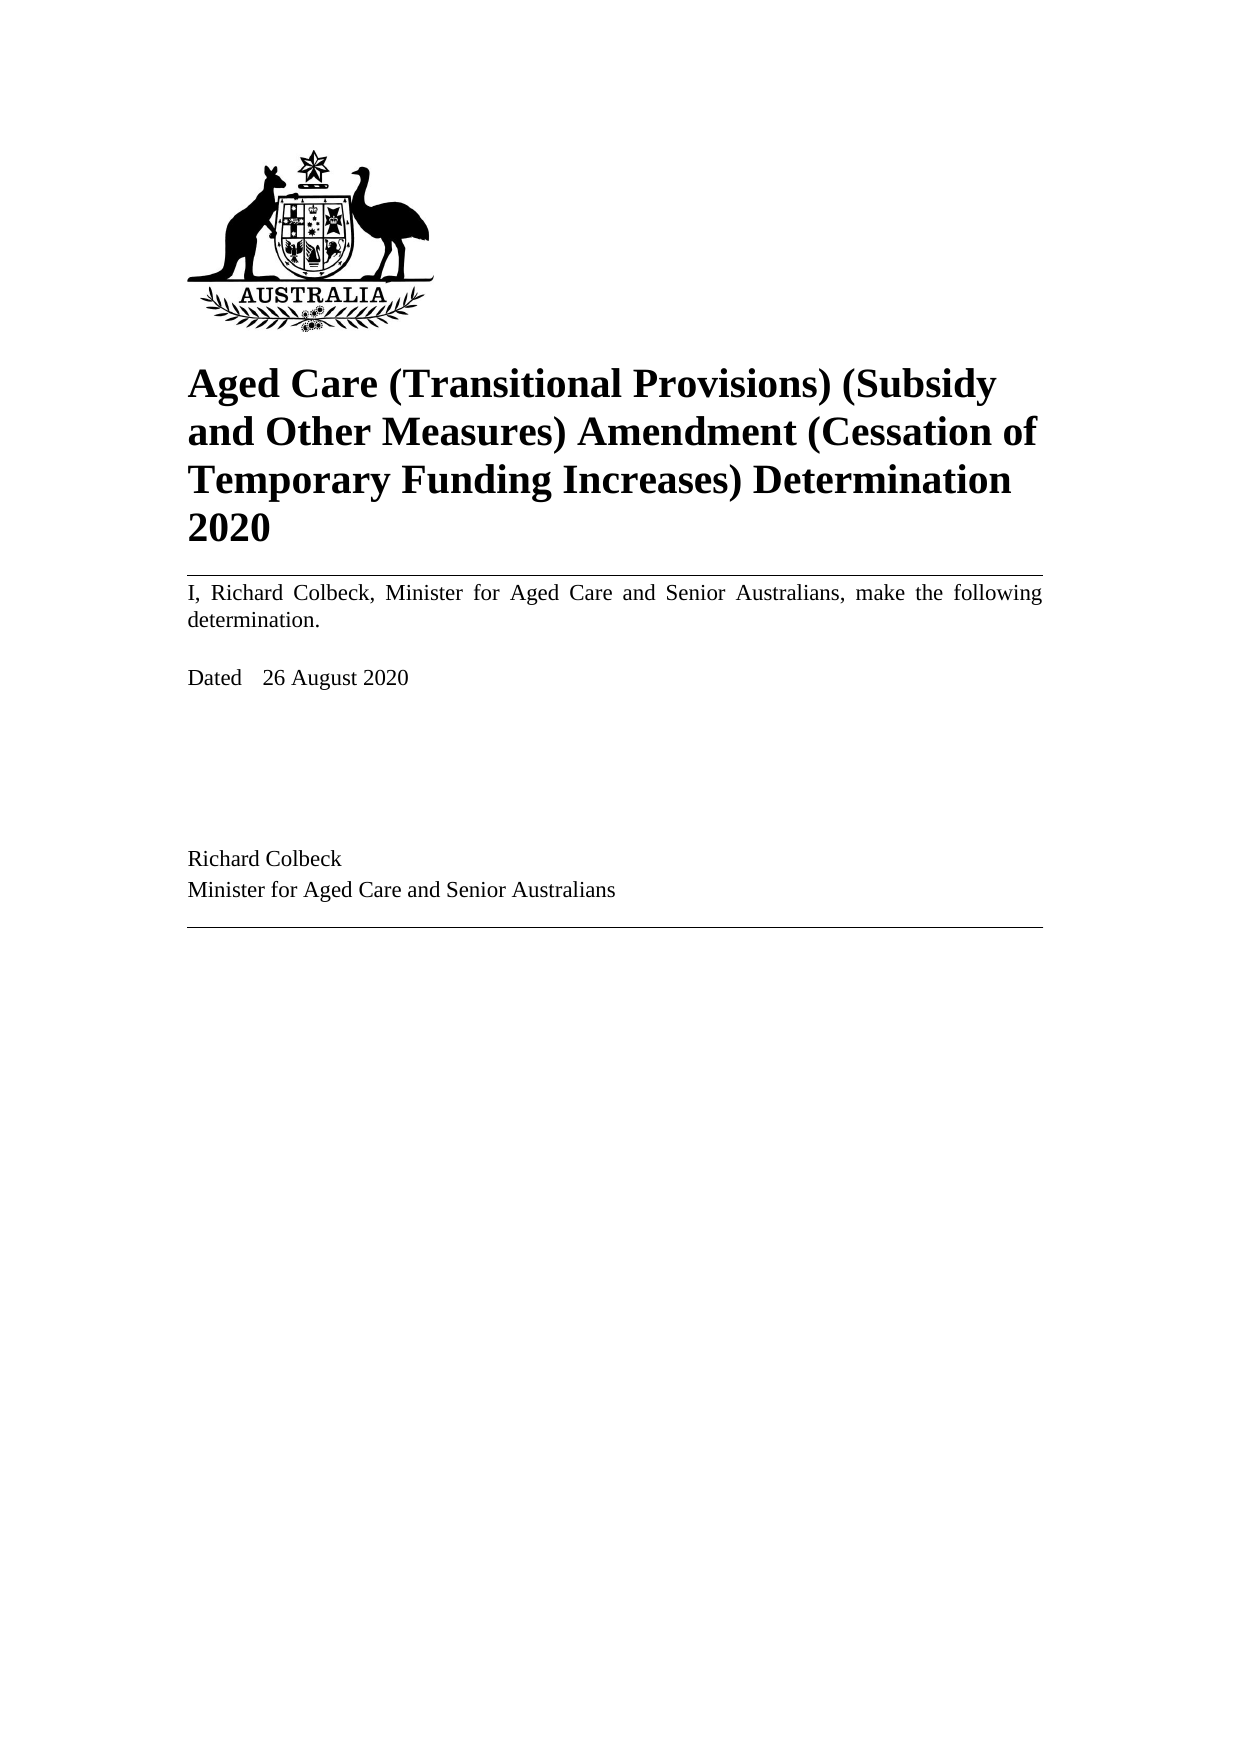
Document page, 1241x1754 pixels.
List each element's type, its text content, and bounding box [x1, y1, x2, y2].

text Aged Care (Transitional Provisions) (Subsidy and Other Measures) Amendment (Cessation of Temporary Funding Increases) Determination 2020 [187, 358, 1053, 550]
text Dated 26 August 2020 [187, 663, 1012, 690]
text Minister for Aged Care and Senior Australians [187, 871, 1043, 927]
picture [187, 150, 434, 332]
text I, Richard Colbeck, Minister for Aged Care and Senior Australians, make the following determination. [187, 576, 1043, 632]
text Richard Colbeck [187, 840, 1012, 871]
